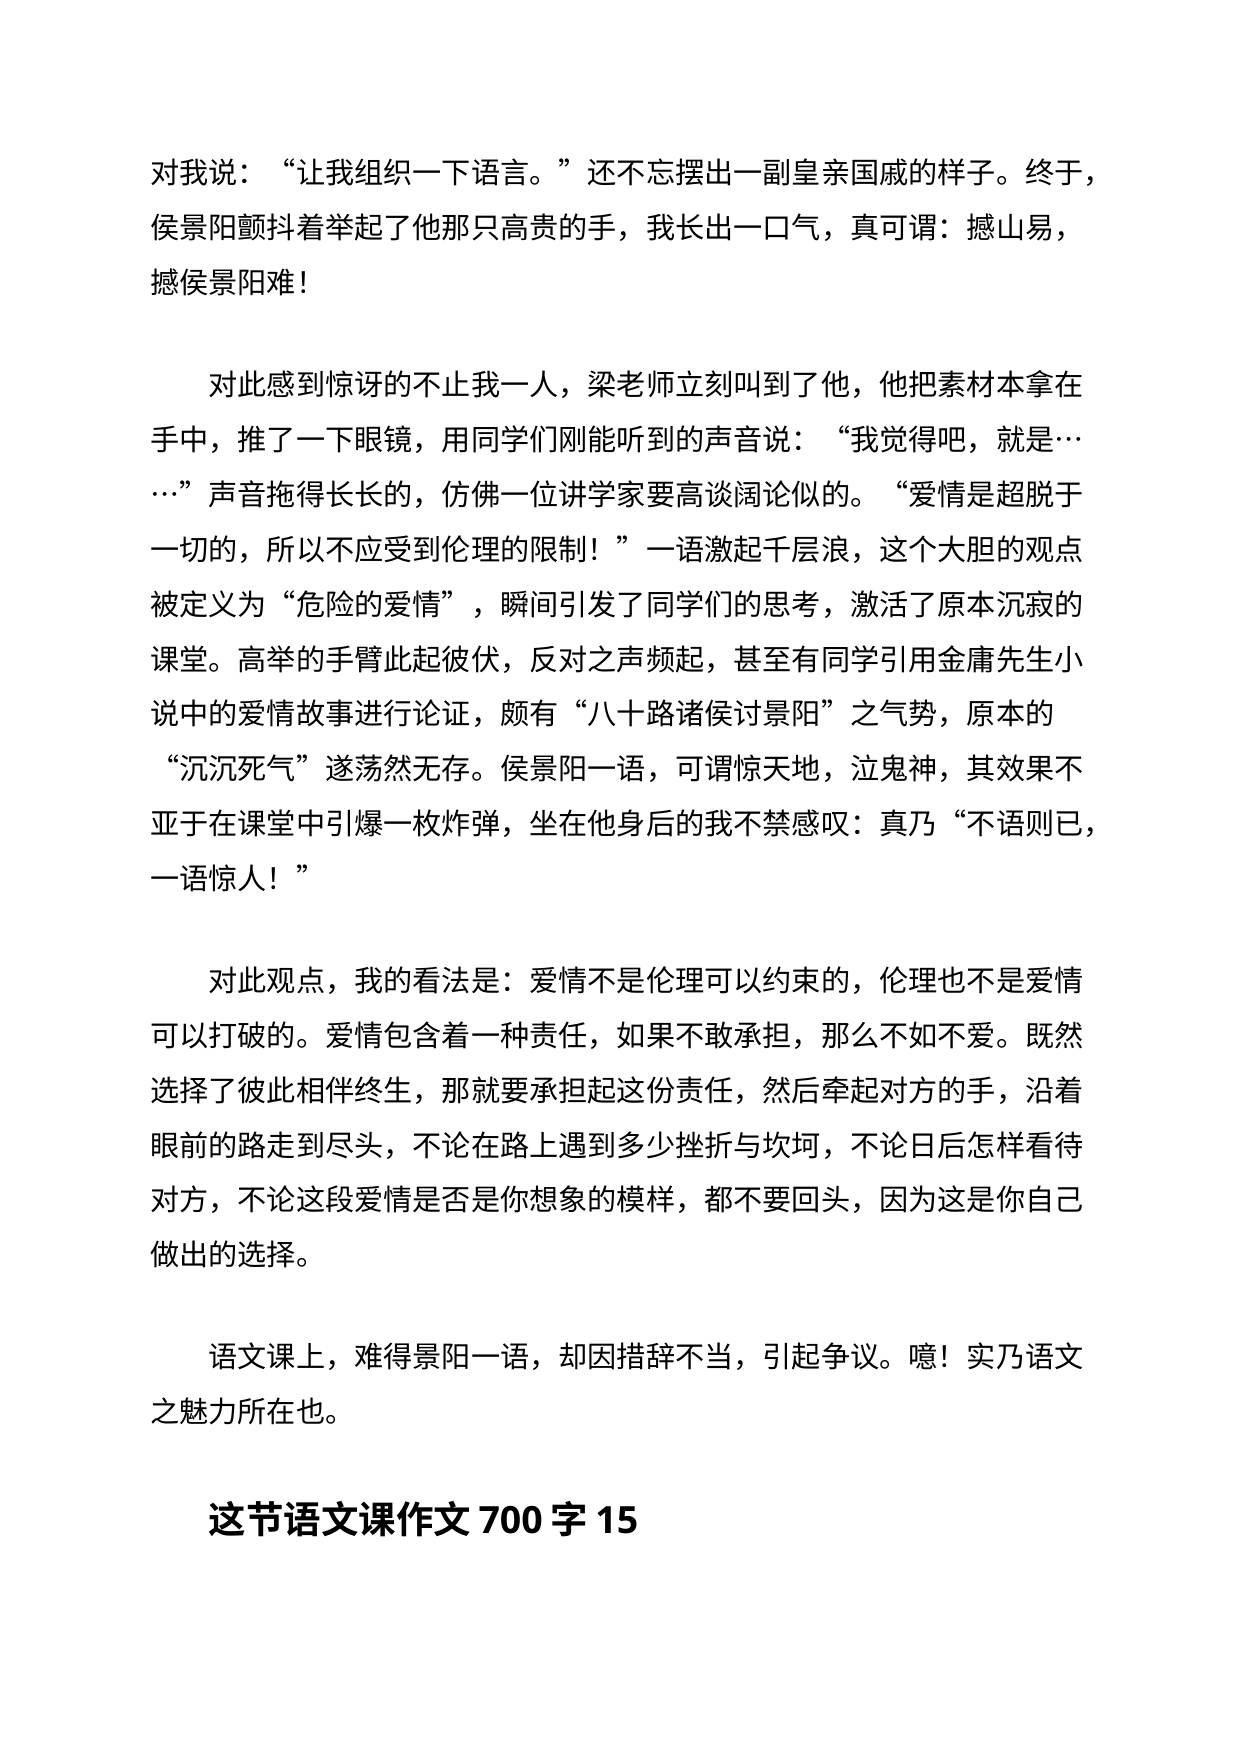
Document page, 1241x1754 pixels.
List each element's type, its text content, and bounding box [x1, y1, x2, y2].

text 语文课上，难得景阳一语，却因措辞不当，引起争议。噫！实乃语文之魅力所在也。 [150, 1334, 1090, 1431]
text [150, 150, 1090, 302]
text 这节语文课作文700字15 [150, 1490, 1090, 1545]
text 对此观点，我的看法是：爱情不是伦理可以约束的，伦理也不是爱情可以打破的。爱情包含着一种责任，如果不敢承担，那么不如不爱。既然选择了彼此相伴终生，那就要承担起这份责任，然后牵起对方的手，沿着眼前的路走到尽头，不论在路上遇到多少挫折与坎坷，不论日后怎样看待对方，不论这段爱情是否是你想象的模样，都不要回头，因为这是你自己做出的选择。 [150, 957, 1090, 1274]
text 对此感到惊讶的不止我一人，梁老师立刻叫到了他，他把素材本拿在手中，推了一下眼镜，用同学们刚能听到的声音说：“我觉得吧，就是……”声音拖得长长的，仿佛一位讲学家要高谈阔论似的。“爱情是超脱于一切的，所以不应受到伦理的限制！”一语激起千层浪，这个大胆的观点被定义为“危险的爱情”，瞬间引发了同学们的思考，激活了原本沉寂的课堂。高举的手臂此起彼伏，反对之声频起，甚至有同学引用金庸先生小说中的爱情故事进行论证，颇有“八十路诸侯讨景阳”之气势，原本的“沉沉死气”遂荡然无存。侯景阳一语，可谓惊天地，泣鬼神，其效果不亚于在课堂中引爆一枚炸弹，坐在他身后的我不禁感叹：真乃“不语则已，一语惊人！” [150, 362, 1090, 898]
